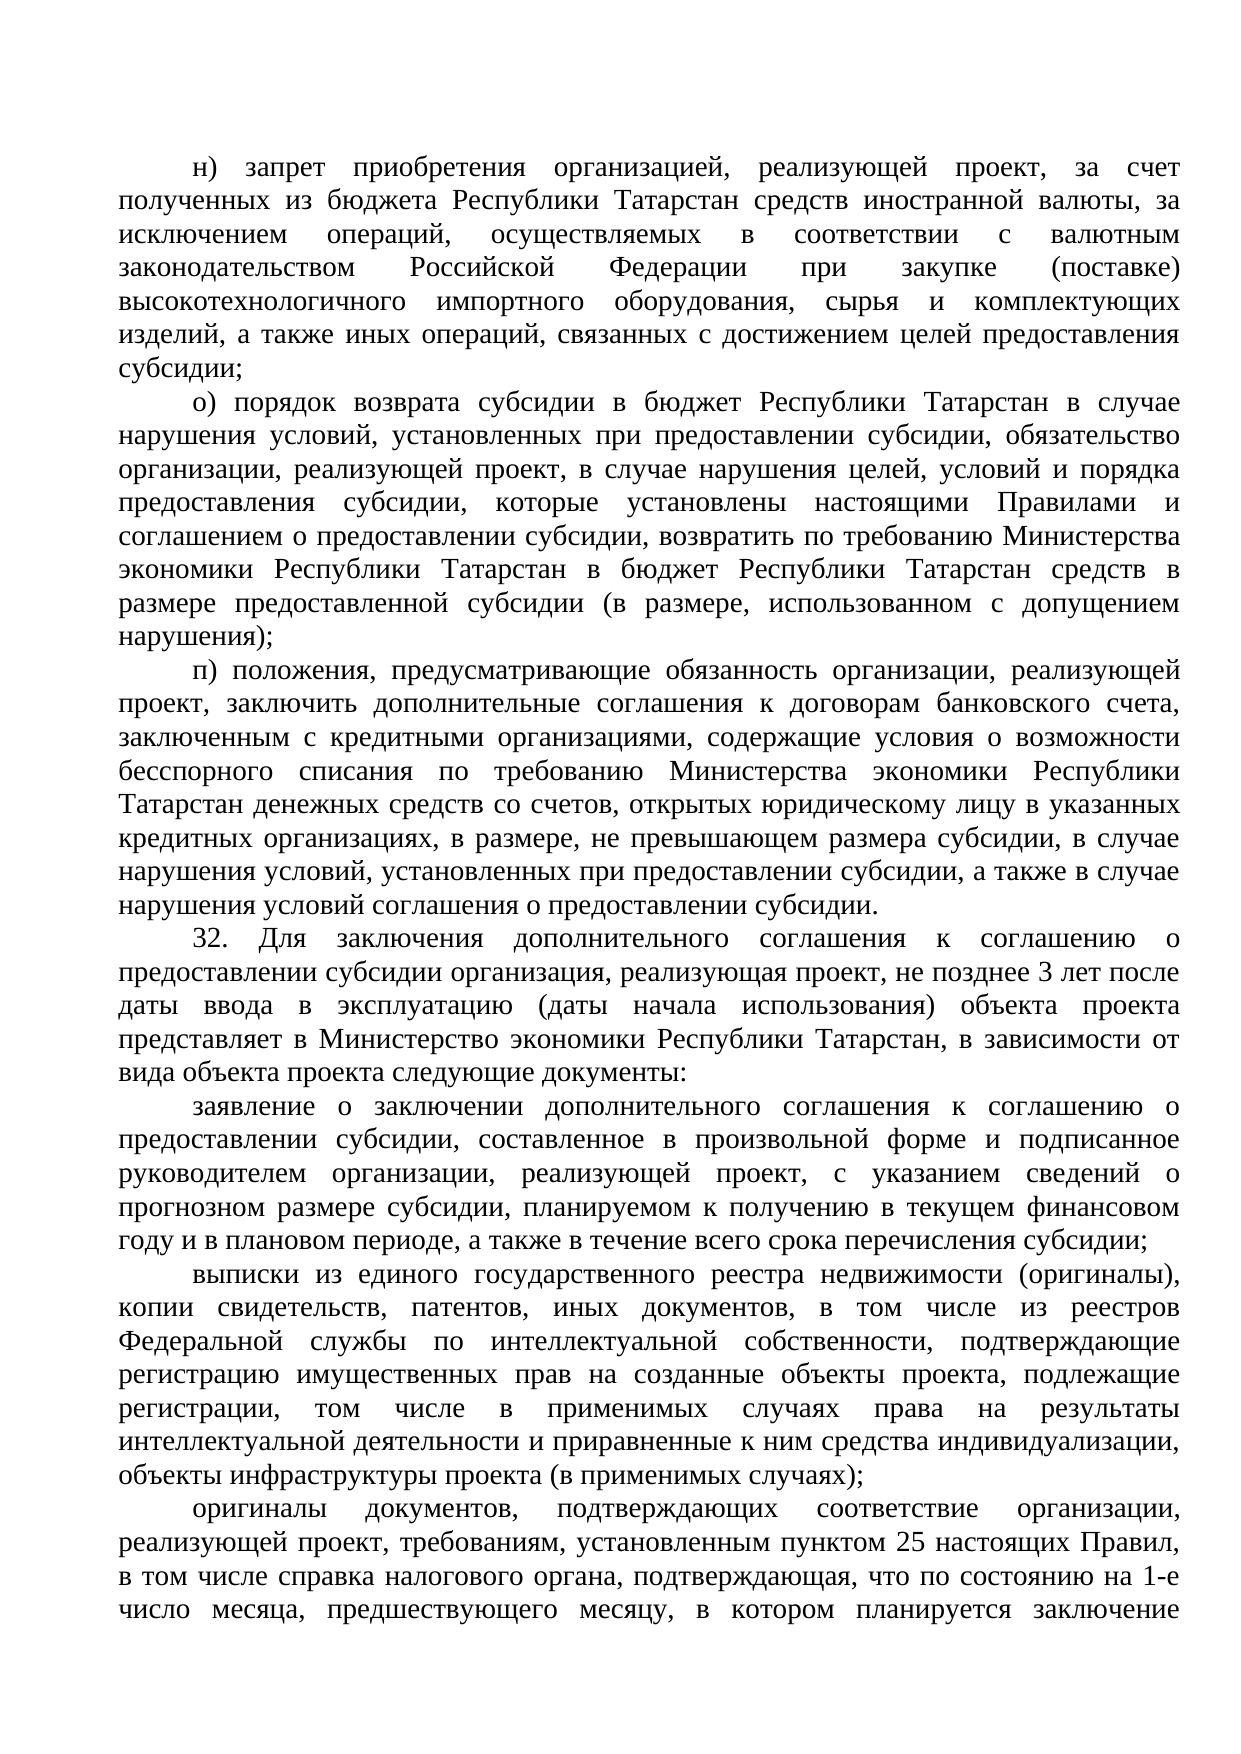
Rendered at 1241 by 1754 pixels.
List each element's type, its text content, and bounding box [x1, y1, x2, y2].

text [118, 1491, 1181, 1625]
text н) запрет приобретения организацией, реализующей проект, за счет полученных из бюджета Республики Татарстан средств иностранной валюты, за исключением операций, осуществляемых в соответствии с валютным законодательством Российской Федерации при закупке (поставке) высокотехнологичного импортного оборудования, сырья и комплектующих изделий, а также иных операций, связанных с достижением целей предоставления субсидии; [118, 149, 1181, 384]
text о) порядок возврата субсидии в бюджет Республики Татарстан в случае нарушения условий, установленных при предоставлении субсидии, обязательство организации, реализующей проект, в случае нарушения целей, условий и порядка предоставления субсидии, которые установлены настоящими Правилами и соглашением о предоставлении субсидии, возвратить по требованию Министерства экономики Республики Татарстан в бюджет Республики Татарстан средств в размере предоставленной субсидии (в размере, использованном с допущением нарушения); [118, 384, 1181, 652]
text п) положения, предусматривающие обязанность организации, реализующей проект, заключить дополнительные соглашения к договорам банковского счета, заключенным с кредитными организациями, содержащие условия о возможности бесспорного списания по требованию Министерства экономики Республики Татарстан денежных средств со счетов, открытых юридическому лицу в указанных кредитных организациях, в размере, не превышающем размера субсидии, в случае нарушения условий, установленных при предоставлении субсидии, а также в случае нарушения условий соглашения о предоставлении субсидии. [118, 652, 1181, 920]
text выписки из единого государственного реестра недвижимости (оригиналы), копии свидетельств, патентов, иных документов, в том числе из реестров Федеральной службы по интеллектуальной собственности, подтверждающие регистрацию имущественных прав на созданные объекты проекта, подлежащие регистрации, том числе в применимых случаях права на результаты интеллектуальной деятельности и приравненные к ним средства индивидуализации, объекты инфраструктуры проекта (в применимых случаях); [118, 1256, 1181, 1491]
text 32. Для заключения дополнительного соглашения к соглашению о предоставлении субсидии организация, реализующая проект, не позднее 3 лет после даты ввода в эксплуатацию (даты начала использования) объекта проекта представляет в Министерство экономики Республики Татарстан, в зависимости от вида объекта проекта следующие документы: [118, 920, 1181, 1088]
text заявление о заключении дополнительного соглашения к соглашению о предоставлении субсидии, составленное в произвольной форме и подписанное руководителем организации, реализующей проект, с указанием сведений о прогнозном размере субсидии, планируемом к получению в текущем финансовом году и в плановом периоде, а также в течение всего срока перечисления субсидии; [118, 1088, 1181, 1256]
